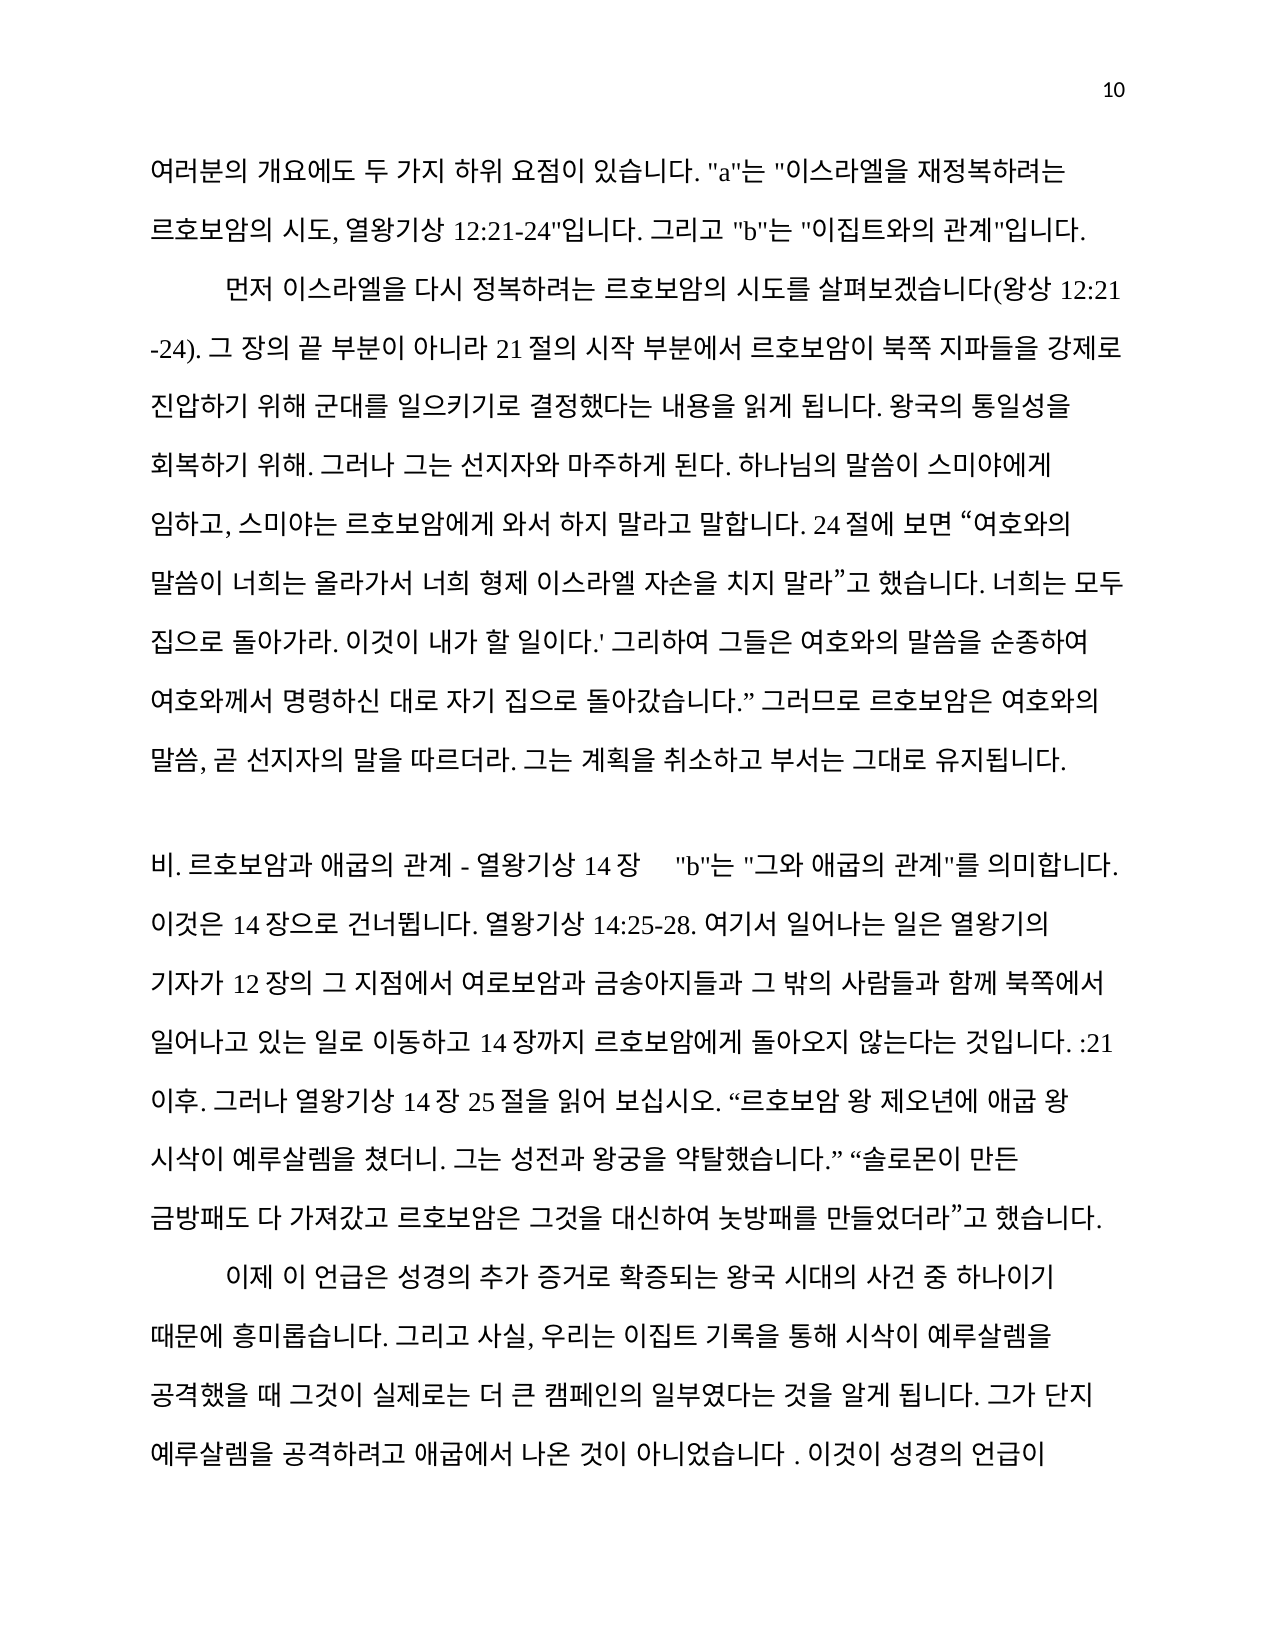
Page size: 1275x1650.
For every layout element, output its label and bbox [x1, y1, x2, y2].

text [150, 150, 1125, 1472]
